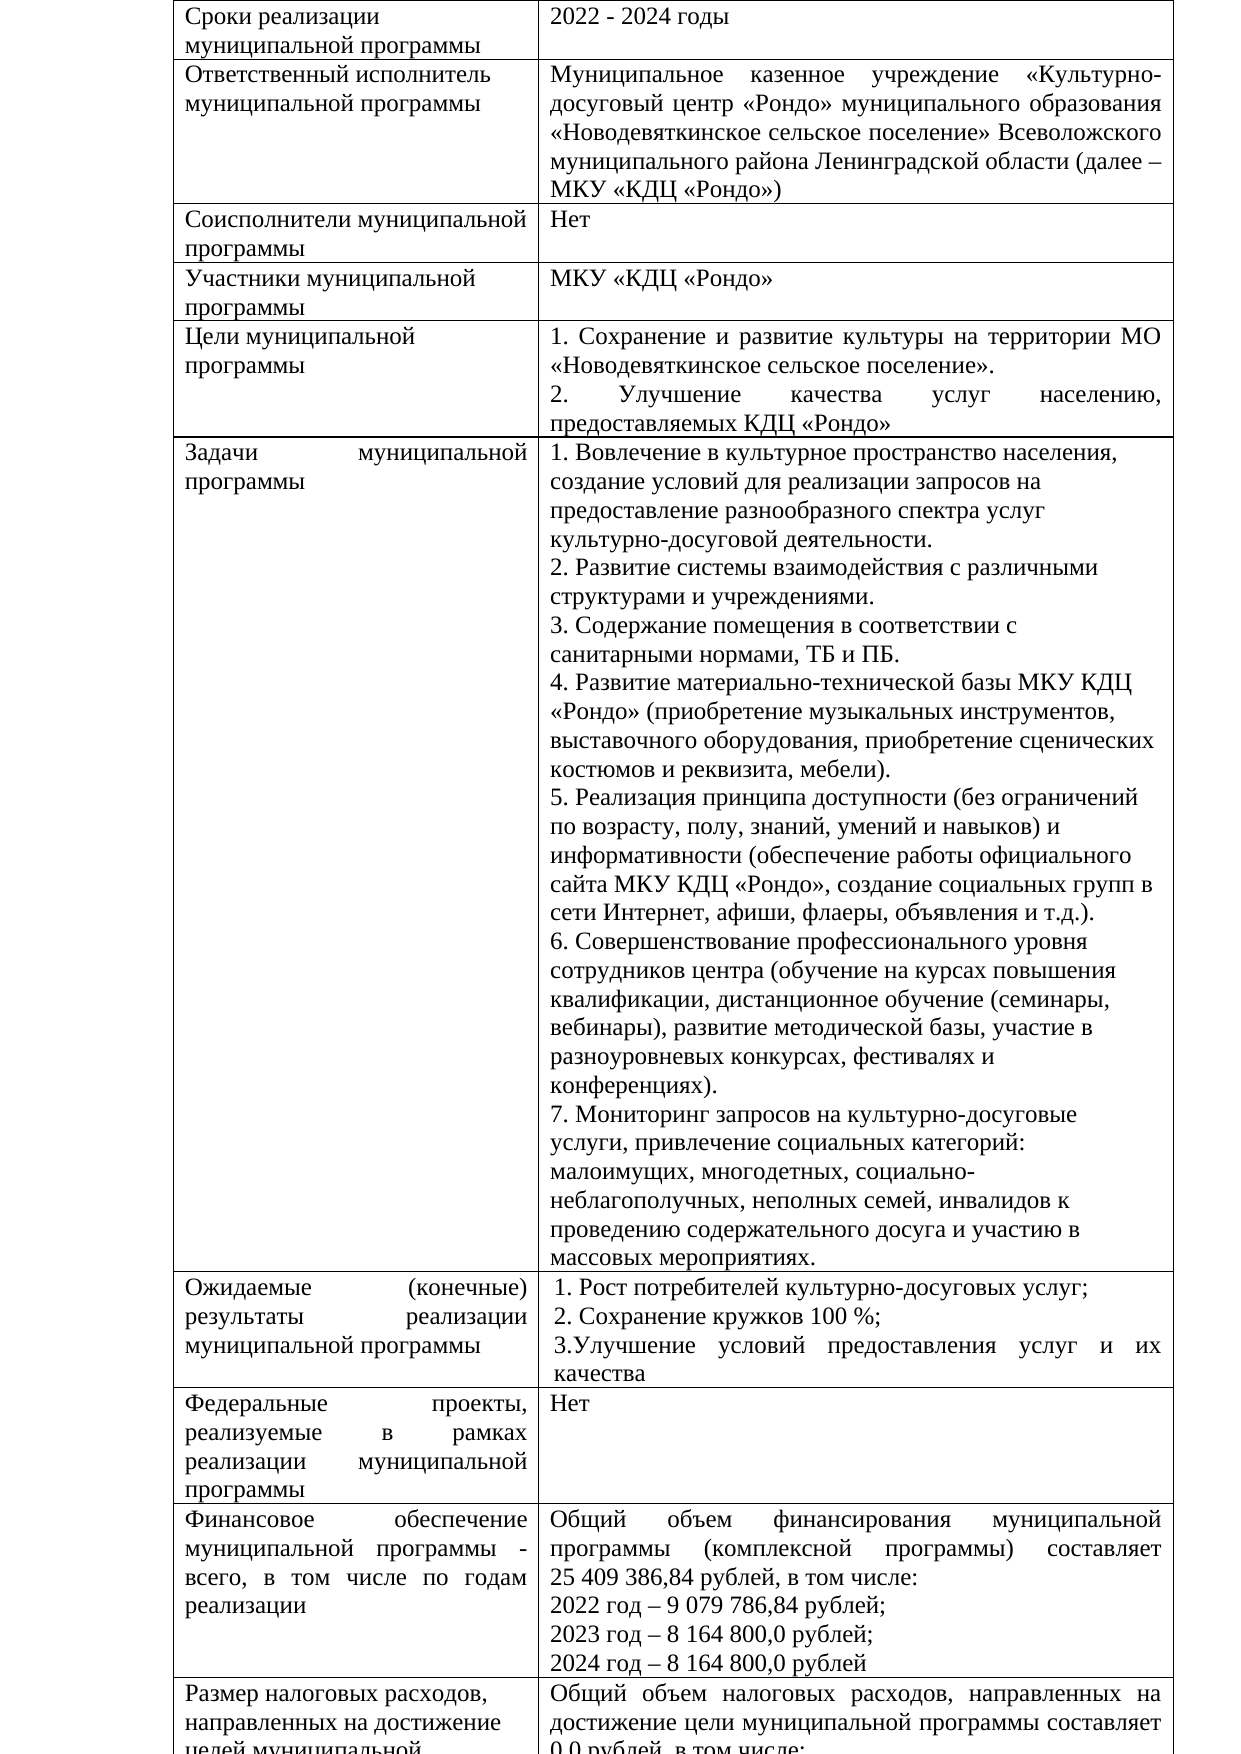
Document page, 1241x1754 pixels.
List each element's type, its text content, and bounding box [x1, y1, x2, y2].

table_cell Размер налоговых расходов, направленных на достижение целей муниципальной программы - всего, в том числе по годам реализации [174, 1678, 538, 1754]
table_cell МКУ «КДЦ «Рондо» [539, 263, 1173, 320]
table_header Сроки реализации муниципальной программы [174, 1, 538, 58]
table_cell Муниципальное казенное учреждение «Культурно-досуговый центр «Рондо» муниципального образования «Новодевяткинское сельское поселение» Всеволожского муниципального района Ленинградской области (далее – МКУ «КДЦ «Рондо») [539, 60, 1173, 203]
table_cell Федеральные проекты, реализуемые в рамках реализации муниципальной программы [174, 1388, 538, 1503]
table_cell Участники муниципальной программы [174, 263, 538, 320]
table_cell Финансовое обеспечение муниципальной программы - всего, в том числе по годам реализации [174, 1504, 538, 1677]
table_cell Нет [539, 204, 1173, 262]
table_cell 1. Вовлечение в культурное пространство населения, создание условий для реализации запросов на предоставление разнообразного спектра услуг культурно-досуговой деятельности. 2. Развитие системы взаимодействия с различными структурами и учреждениями. 3. Содержание помещения в соответствии с санитарными нормами, ТБ и ПБ. 4. Развитие материально-технической базы МКУ КДЦ «Рондо» (приобретение музыкальных инструментов, выставочного оборудования, приобретение сценических костюмов и реквизита, мебели). 5. Реализация принципа доступности (без ограничений по возрасту, полу, знаний, умений и навыков) и информативности (обеспечение работы официального сайта МКУ КДЦ «Рондо», создание социальных групп в сети Интернет, афиши, флаеры, объявления и т.д.). 6. Совершенствование профессионального уровня сотрудников центра (обучение на курсах повышения квалификации, дистанционное обучение (семинары, вебинары), развитие методической базы, участие в разноуровневых конкурсах, фестивалях и конференциях). 7. Мониторинг запросов на культурно-досуговые услуги, привлечение социальных категорий: малоимущих, многодетных, социально-неблагополучных, неполных семей, инвалидов к проведению содержательного досуга и участию в массовых мероприятиях. [539, 438, 1173, 1271]
table_cell Задачи муниципальной программы [174, 438, 538, 1271]
table_cell Нет [539, 1388, 1173, 1503]
table_cell Ответственный исполнитель муниципальной программы [174, 60, 538, 203]
table_cell Соисполнители муниципальной программы [174, 204, 538, 262]
table_cell 1. Рост потребителей культурно-досуговых услуг; 2. Сохранение кружков 100 %; 3.Улучшение условий предоставления услуг и их качества [539, 1272, 1173, 1387]
table_cell Общий объем налоговых расходов, направленных на достижение цели муниципальной программы составляет 0,0 рублей, в том числе: 2022 год – 0,0 рублей; 2023 год – 0,0 рублей; 2024 год – 0,0 рублей [539, 1678, 1173, 1754]
table_cell 1. Сохранение и развитие культуры на территории МО «Новодевяткинское сельское поселение». 2. Улучшение качества услуг населению, предоставляемых КДЦ «Рондо» [539, 321, 1173, 436]
table_cell Цели муниципальной программы [174, 321, 538, 436]
table_cell Ожидаемые (конечные) результаты реализации муниципальной программы [174, 1272, 538, 1387]
table_header 2022 - 2024 годы [539, 1, 1173, 58]
table_cell Общий объем финансирования муниципальной программы (комплексной программы) составляет 25 409 386,84 рублей, в том числе: 2022 год – 9 079 786,84 рублей; 2023 год – 8 164 800,0 рублей; 2024 год – 8 164 800,0 рублей [539, 1504, 1173, 1677]
